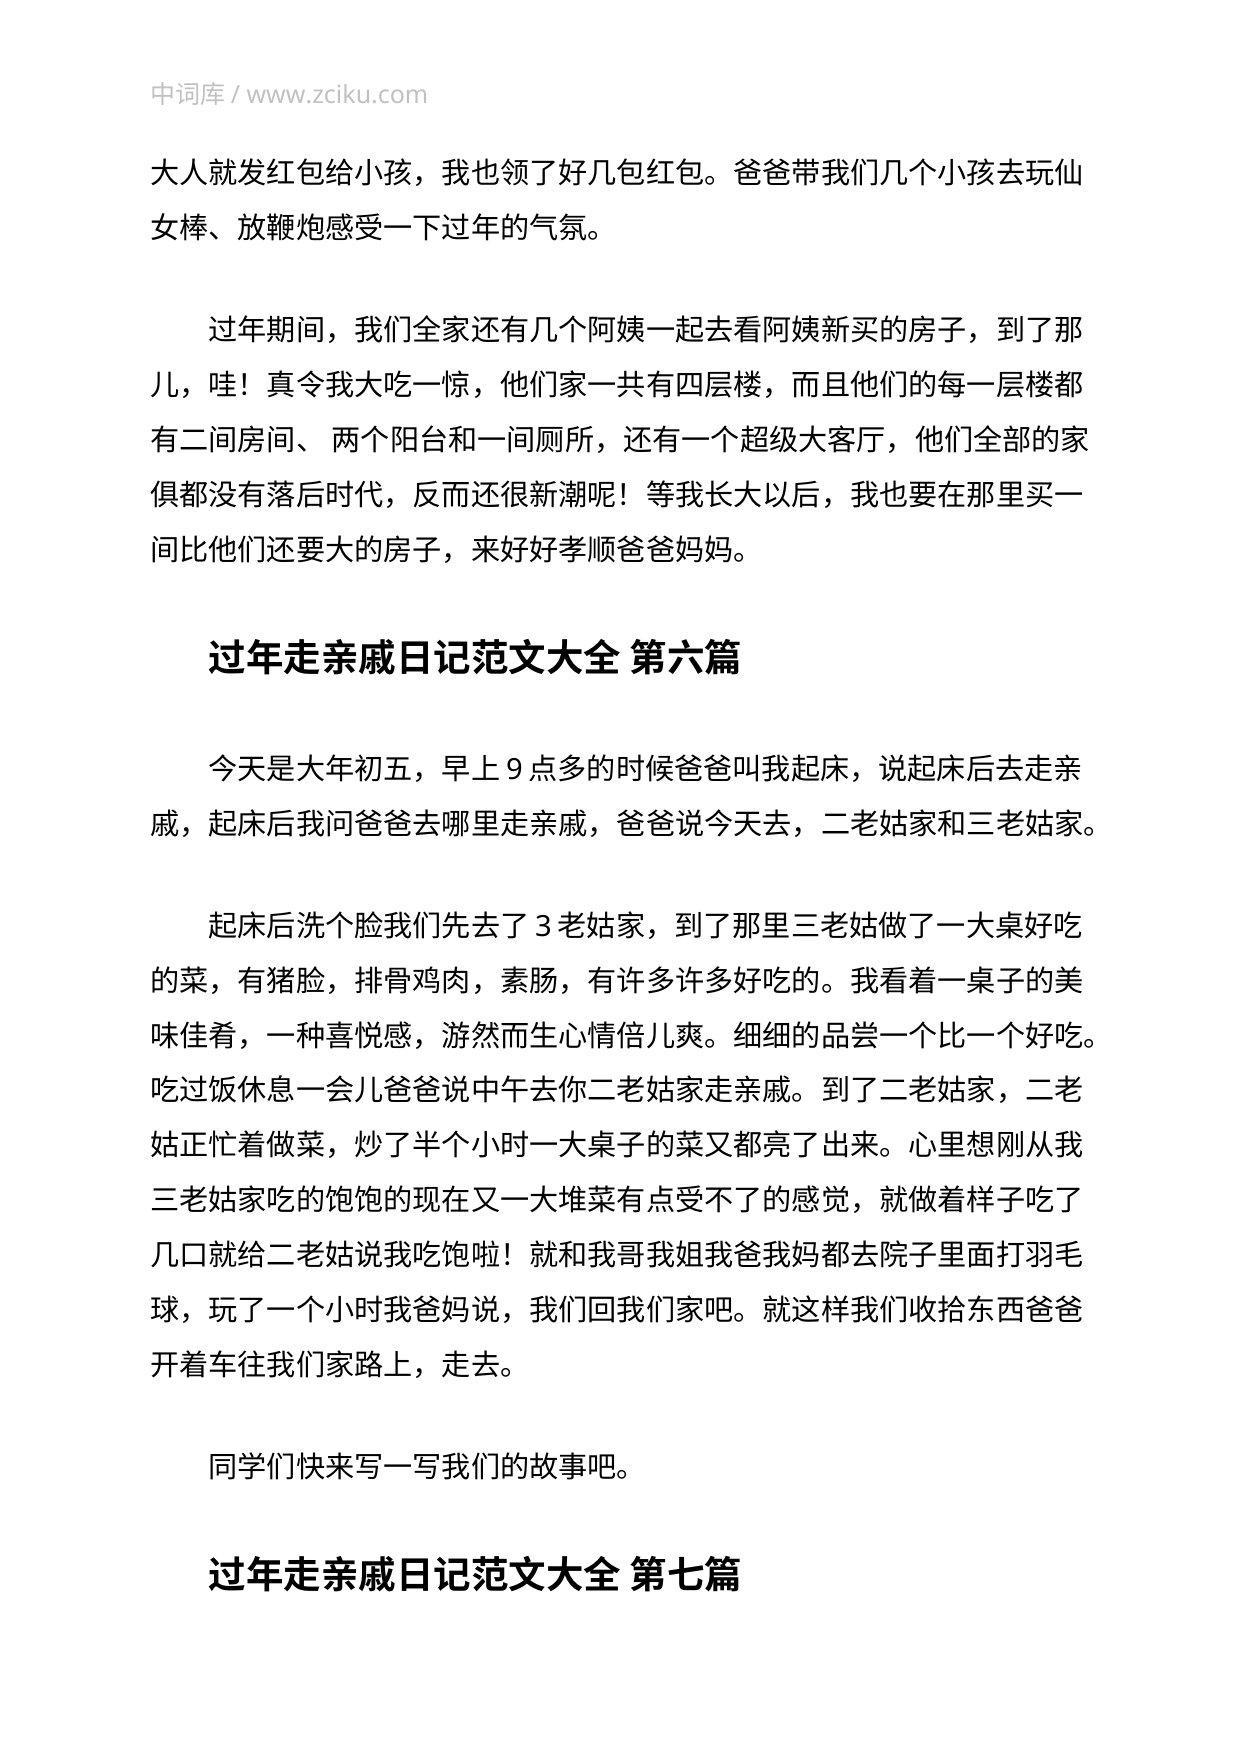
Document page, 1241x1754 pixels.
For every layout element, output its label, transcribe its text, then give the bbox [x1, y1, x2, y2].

text 起床后洗个脸我们先去了3老姑家，到了那里三老姑做了一大桌好吃的菜，有猪脸，排骨鸡肉，素肠，有许多许多好吃的。我看着一桌子的美味佳肴，一种喜悦感，游然而生心情倍儿爽。细细的品尝一个比一个好吃。吃过饭休息一会儿爸爸说中午去你二老姑家走亲戚。到了二老姑家，二老姑正忙着做菜，炒了半个小时一大桌子的菜又都亮了出来。心里想刚从我三老姑家吃的饱饱的现在又一大堆菜有点受不了的感觉，就做着样子吃了几口就给二老姑说我吃饱啦！就和我哥我姐我爸我妈都去院子里面打羽毛球，玩了一个小时我爸妈说，我们回我们家吧。就这样我们收拾东西爸爸开着车往我们家路上，走去。 [150, 902, 1090, 1384]
text 过年期间，我们全家还有几个阿姨一起去看阿姨新买的房子，到了那儿，哇！真令我大吃一惊，他们家一共有四层楼，而且他们的每一层楼都有二间房间、 两个阳台和一间厕所，还有一个超级大客厅，他们全部的家俱都没有落后时代，反而还很新潮呢！等我长大以后，我也要在那里买一间比他们还要大的房子，来好好孝顺爸爸妈妈。 [150, 307, 1090, 568]
text 今天是大年初五，早上9点多的时候爸爸叫我起床，说起床后去走亲戚，起床后我问爸爸去哪里走亲戚，爸爸说今天去，二老姑家和三老姑家。 [150, 745, 1090, 843]
text 过年走亲戚日记范文大全 第六篇 [150, 628, 1090, 682]
text 同学们快来写一写我们的故事吧。 [150, 1443, 1090, 1486]
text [150, 150, 1090, 247]
text 过年走亲戚日记范文大全 第七篇 [150, 1545, 1090, 1599]
